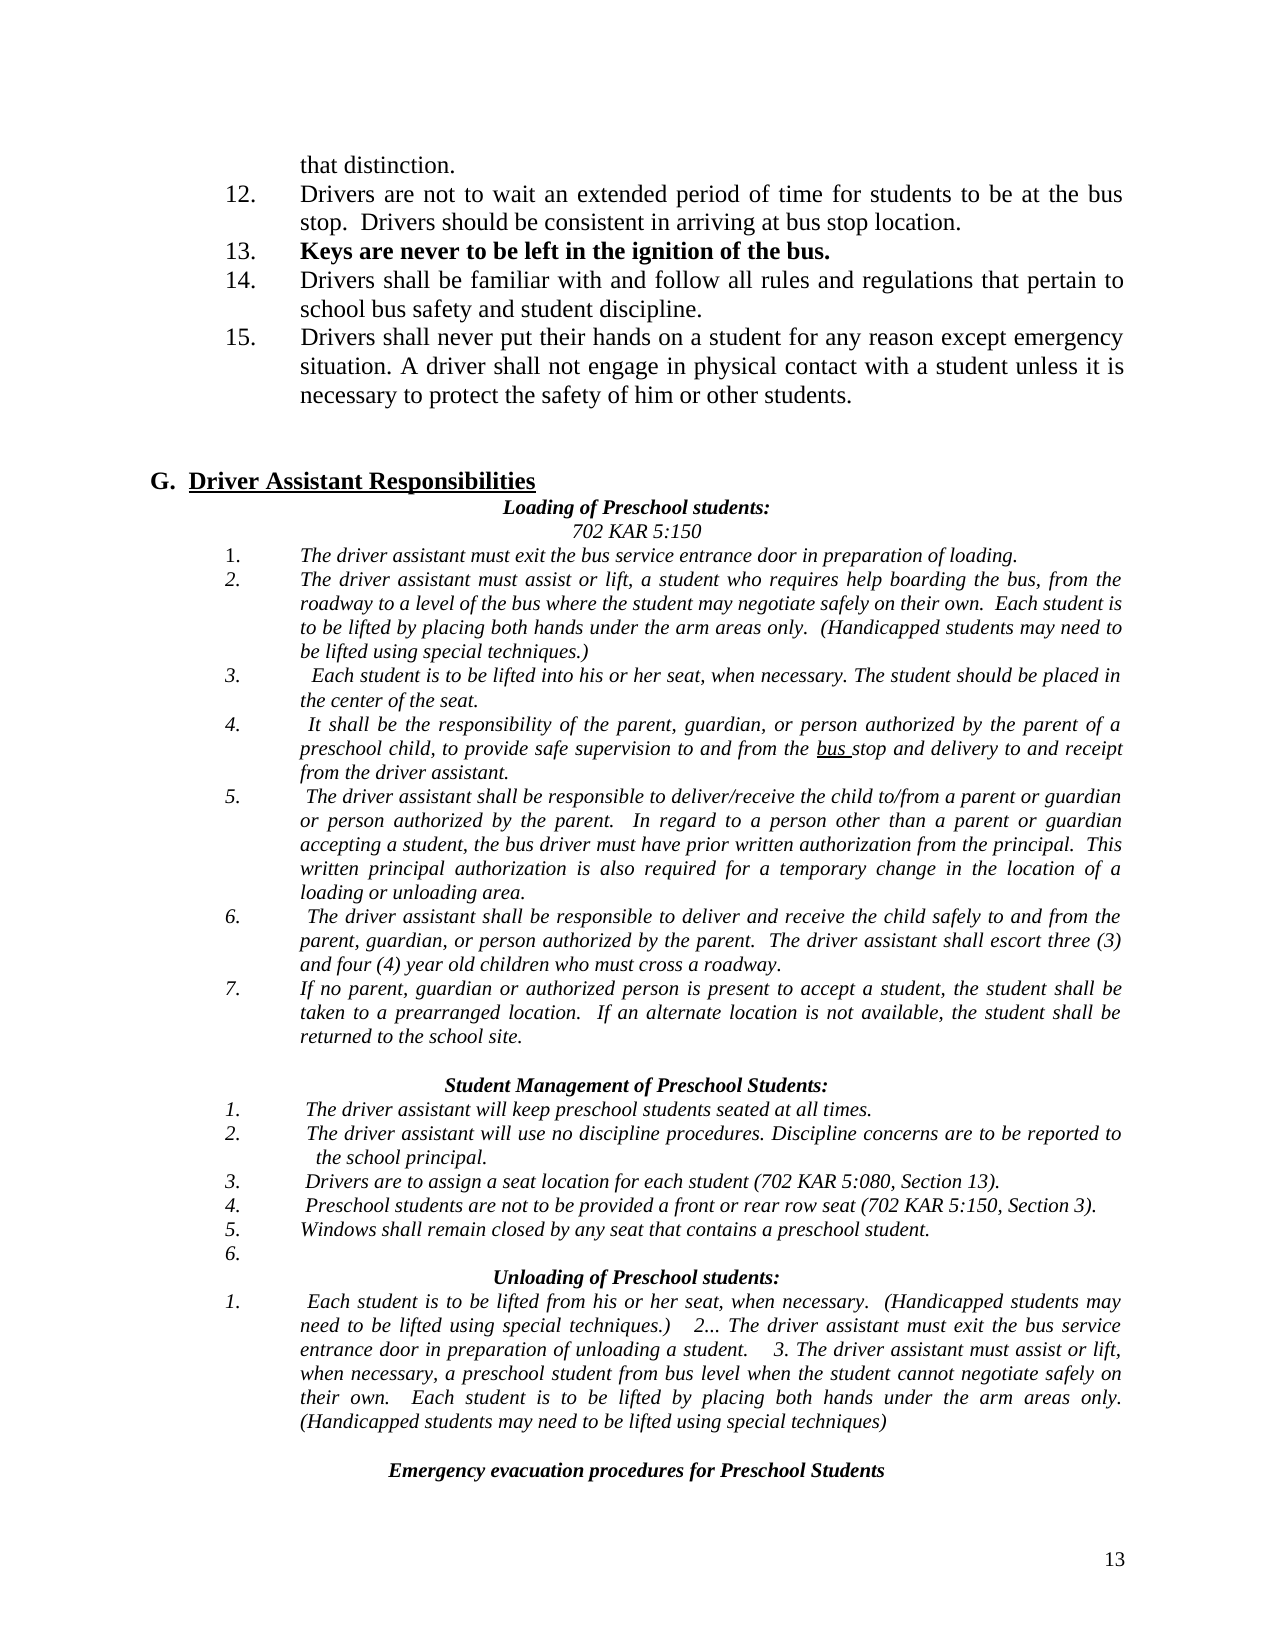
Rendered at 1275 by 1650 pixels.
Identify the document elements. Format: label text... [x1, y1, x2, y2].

text Student Management of Preschool Students: [150, 1072, 1125, 1097]
text 1. The driver assistant must exit the bus service entrance door in preparation of loading. [225, 543, 1125, 567]
text 2. The driver assistant must assist or lift, a student who requires help boarding the bus, from the roadway to a level of the bus where the student may negotiate safely on their own. Each student is to be lifted by placing both hands under the arm areas only. (Handicapped students may need to be lifted using special techniques.) [225, 567, 1125, 663]
text 6. The driver assistant shall be responsible to deliver and receive the child safely to and from the parent, guardian, or person authorized by the parent. The driver assistant shall escort three (3) and four (4) year old children who must cross a roadway. [225, 904, 1125, 976]
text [225, 150, 1125, 179]
text 4. It shall be the responsibility of the parent, guardian, or person authorized by the parent of a preschool child, to provide safe supervision to and from the bus stop and delivery to and receipt from the driver assistant. [225, 712, 1125, 784]
text G. Driver Assistant Responsibilities [150, 466, 1125, 495]
text 1. The driver assistant will keep preschool students seated at all times. [225, 1097, 1125, 1121]
text 702 KAR 5:150 [150, 519, 1125, 543]
text 4. Preschool students are not to be provided a front or rear row seat (702 KAR 5:150, Section 3). [225, 1193, 1125, 1217]
text Emergency evacuation procedures for Preschool Students [150, 1457, 1125, 1482]
text 5. The driver assistant shall be responsible to deliver/receive the child to/from a parent or guardian or person authorized by the parent. In regard to a person other than a parent or guardian accepting a student, the bus driver must have prior written authorization from the principal. This written principal authorization is also required for a temporary change in the location of a loading or unloading area. [225, 784, 1125, 904]
text 3. Each student is to be lifted into his or her seat, when necessary. The student should be placed in the center of the seat. [225, 663, 1125, 712]
text 12. Drivers are not to wait an extended period of time for students to be at the bus stop. Drivers should be consistent in arriving at bus stop location. [225, 179, 1125, 236]
text 3. Drivers are to assign a seat location for each student (702 KAR 5:080, Section 13). [225, 1169, 1125, 1193]
list Windows shall remain closed by any seat that contains a preschool student. [225, 1217, 1125, 1241]
text Loading of Preschool students: [150, 495, 1125, 519]
text 2. The driver assistant will use no discipline procedures. Discipline concerns are to be reported to the school principal. [225, 1121, 1125, 1169]
text 13. Keys are never to be left in the ignition of the bus. [150, 236, 1125, 265]
text Unloading of Preschool students: [150, 1265, 1125, 1289]
text 1. Each student is to be lifted from his or her seat, when necessary. (Handicapped students may need to be lifted using special techniques.) 2... The driver assistant must exit the bus service entrance door in preparation of unloading a student. 3. The driver assistant must assist or lift, when necessary, a preschool student from bus level when the student cannot negotiate safely on their own. Each student is to be lifted by placing both hands under the arm areas only. (Handicapped students may need to be lifted using special techniques) [225, 1289, 1125, 1433]
text 14. Drivers shall be familiar with and follow all rules and regulations that pertain to school bus safety and student discipline. [225, 265, 1125, 322]
text 15. Drivers shall never put their hands on a student for any reason except emergency situation. A driver shall not engage in physical contact with a student unless it is necessary to protect the safety of him or other students. [225, 322, 1125, 409]
text 7. If no parent, guardian or authorized person is present to accept a student, the student shall be taken to a prearranged location. If an alternate location is not available, the student shall be returned to the school site. [225, 976, 1125, 1048]
